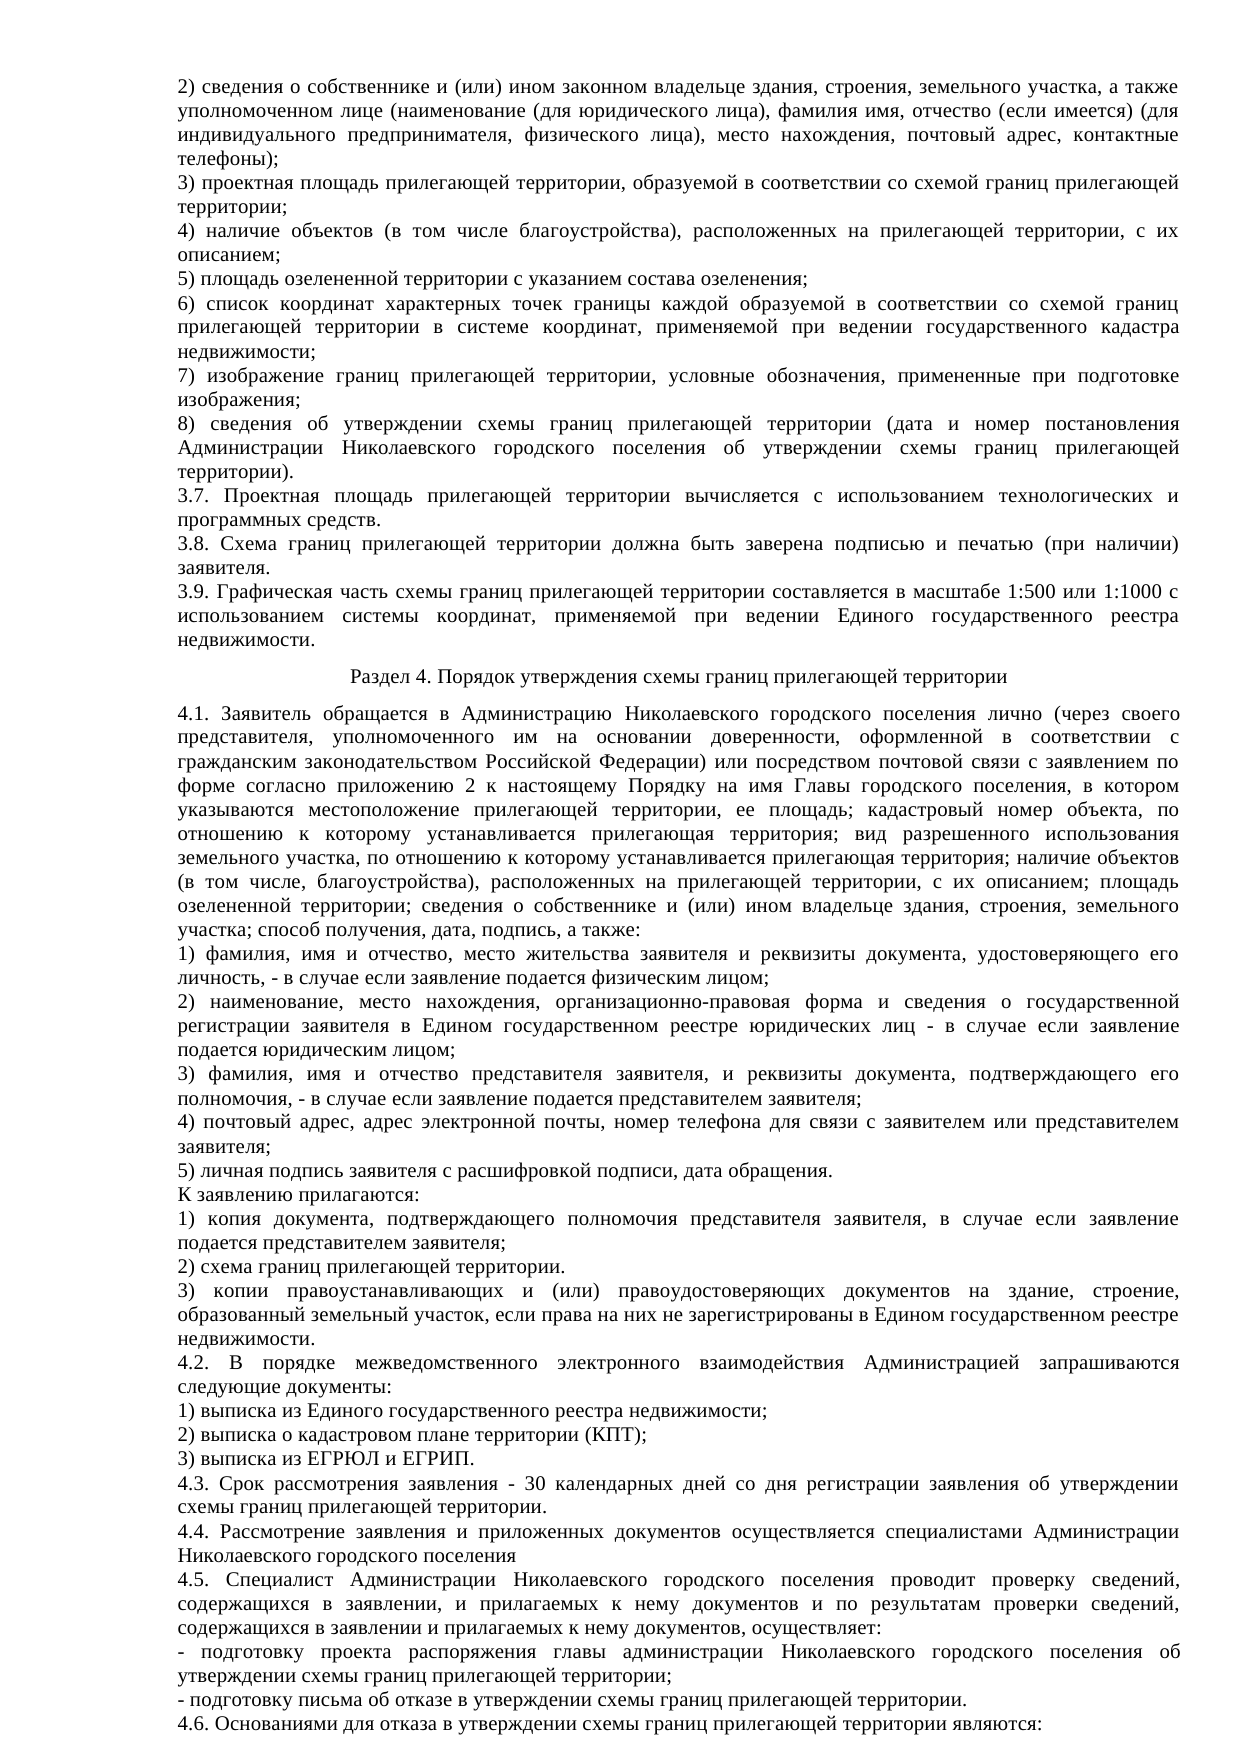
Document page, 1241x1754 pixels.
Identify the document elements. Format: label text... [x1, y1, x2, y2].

text 2) выписка о кадастровом плане территории (КПТ); [177, 1422, 1181, 1446]
text 4.1. Заявитель обращается в Администрацию Николаевского городского поселения лично (через своего представителя, уполномоченного им на основании доверенности, оформленной в соответствии с гражданским законодательством Российской Федерации) или посредством почтовой связи с заявлением по форме согласно приложению 2 к настоящему Порядку на имя Главы городского поселения, в котором указываются местоположение прилегающей территории, ее площадь; кадастровый номер объекта, по отношению к которому устанавливается прилегающая территория; вид разрешенного использования земельного участка, по отношению к которому устанавливается прилегающая территория; наличие объектов (в том числе, благоустройства), расположенных на прилегающей территории, с их описанием; площадь озелененной территории; сведения о собственнике и (или) ином владельце здания, строения, земельного участка; способ получения, дата, подпись, а также: [177, 700, 1181, 941]
text 4) почтовый адрес, адрес электронной почты, номер телефона для связи с заявителем или представителем заявителя; [177, 1109, 1181, 1158]
text 2) сведения о собственнике и (или) ином законном владельце здания, строения, земельного участка, а также уполномоченном лице (наименование (для юридического лица), фамилия имя, отчество (если имеется) (для индивидуального предпринимателя, физического лица), место нахождения, почтовый адрес, контактные телефоны); [177, 74, 1181, 170]
text 1) копия документа, подтверждающего полномочия представителя заявителя, в случае если заявление подается представителем заявителя; [177, 1206, 1181, 1254]
text 1) фамилия, имя и отчество, место жительства заявителя и реквизиты документа, удостоверяющего его личность, - в случае если заявление подается физическим лицом; [177, 941, 1181, 989]
text Раздел 4. Порядок утверждения схемы границ прилегающей территории [177, 664, 1181, 688]
text - подготовку проекта распоряжения главы администрации Николаевского городского поселения об утверждении схемы границ прилегающей территории; [177, 1639, 1181, 1687]
text 5) площадь озелененной территории с указанием состава озеленения; [177, 266, 1181, 290]
text 4.4. Рассмотрение заявления и приложенных документов осуществляется специалистами Администрации Николаевского городского поселения [177, 1518, 1181, 1567]
text 8) сведения об утверждении схемы границ прилегающей территории (дата и номер постановления Администрации Николаевского городского поселения об утверждении схемы границ прилегающей территории). [177, 411, 1181, 483]
text 4.2. В порядке межведомственного электронного взаимодействия Администрацией запрашиваются следующие документы: [177, 1350, 1181, 1398]
text 6) список координат характерных точек границы каждой образуемой в соответствии со схемой границ прилегающей территории в системе координат, применяемой при ведении государственного кадастра недвижимости; [177, 290, 1181, 363]
text 4.5. Специалист Администрации Николаевского городского поселения проводит проверку сведений, содержащихся в заявлении, и прилагаемых к нему документов и по результатам проверки сведений, содержащихся в заявлении и прилагаемых к нему документов, осуществляет: [177, 1567, 1181, 1639]
text 4.3. Срок рассмотрения заявления - 30 календарных дней со дня регистрации заявления об утверждении схемы границ прилегающей территории. [177, 1470, 1181, 1518]
text 7) изображение границ прилегающей территории, условные обозначения, примененные при подготовке изображения; [177, 363, 1181, 411]
text 3.9. Графическая часть схемы границ прилегающей территории составляется в масштабе 1:500 или 1:1000 с использованием системы координат, применяемой при ведении Единого государственного реестра недвижимости. [177, 579, 1181, 651]
text 1) выписка из Единого государственного реестра недвижимости; [177, 1398, 1181, 1422]
text - подготовку письма об отказе в утверждении схемы границ прилегающей территории. [177, 1687, 1181, 1711]
text 3) копии правоустанавливающих и (или) правоудостоверяющих документов на здание, строение, образованный земельный участок, если права на них не зарегистрированы в Едином государственном реестре недвижимости. [177, 1278, 1181, 1350]
text К заявлению прилагаются: [177, 1182, 1181, 1206]
text 3) фамилия, имя и отчество представителя заявителя, и реквизиты документа, подтверждающего его полномочия, - в случае если заявление подается представителем заявителя; [177, 1061, 1181, 1109]
text 3) выписка из ЕГРЮЛ и ЕГРИП. [177, 1446, 1181, 1470]
text 3) проектная площадь прилегающей территории, образуемой в соответствии со схемой границ прилегающей территории; [177, 170, 1181, 218]
text 3.8. Схема границ прилегающей территории должна быть заверена подписью и печатью (при наличии) заявителя. [177, 531, 1181, 579]
text 3.7. Проектная площадь прилегающей территории вычисляется с использованием технологических и программных средств. [177, 483, 1181, 531]
text 5) личная подпись заявителя с расшифровкой подписи, дата обращения. [177, 1158, 1181, 1182]
text 4.6. Основаниями для отказа в утверждении схемы границ прилегающей территории являются: [177, 1711, 1181, 1735]
text 2) схема границ прилегающей территории. [177, 1254, 1181, 1278]
text 4) наличие объектов (в том числе благоустройства), расположенных на прилегающей территории, с их описанием; [177, 218, 1181, 266]
text 2) наименование, место нахождения, организационно-правовая форма и сведения о государственной регистрации заявителя в Едином государственном реестре юридических лиц - в случае если заявление подается юридическим лицом; [177, 989, 1181, 1061]
